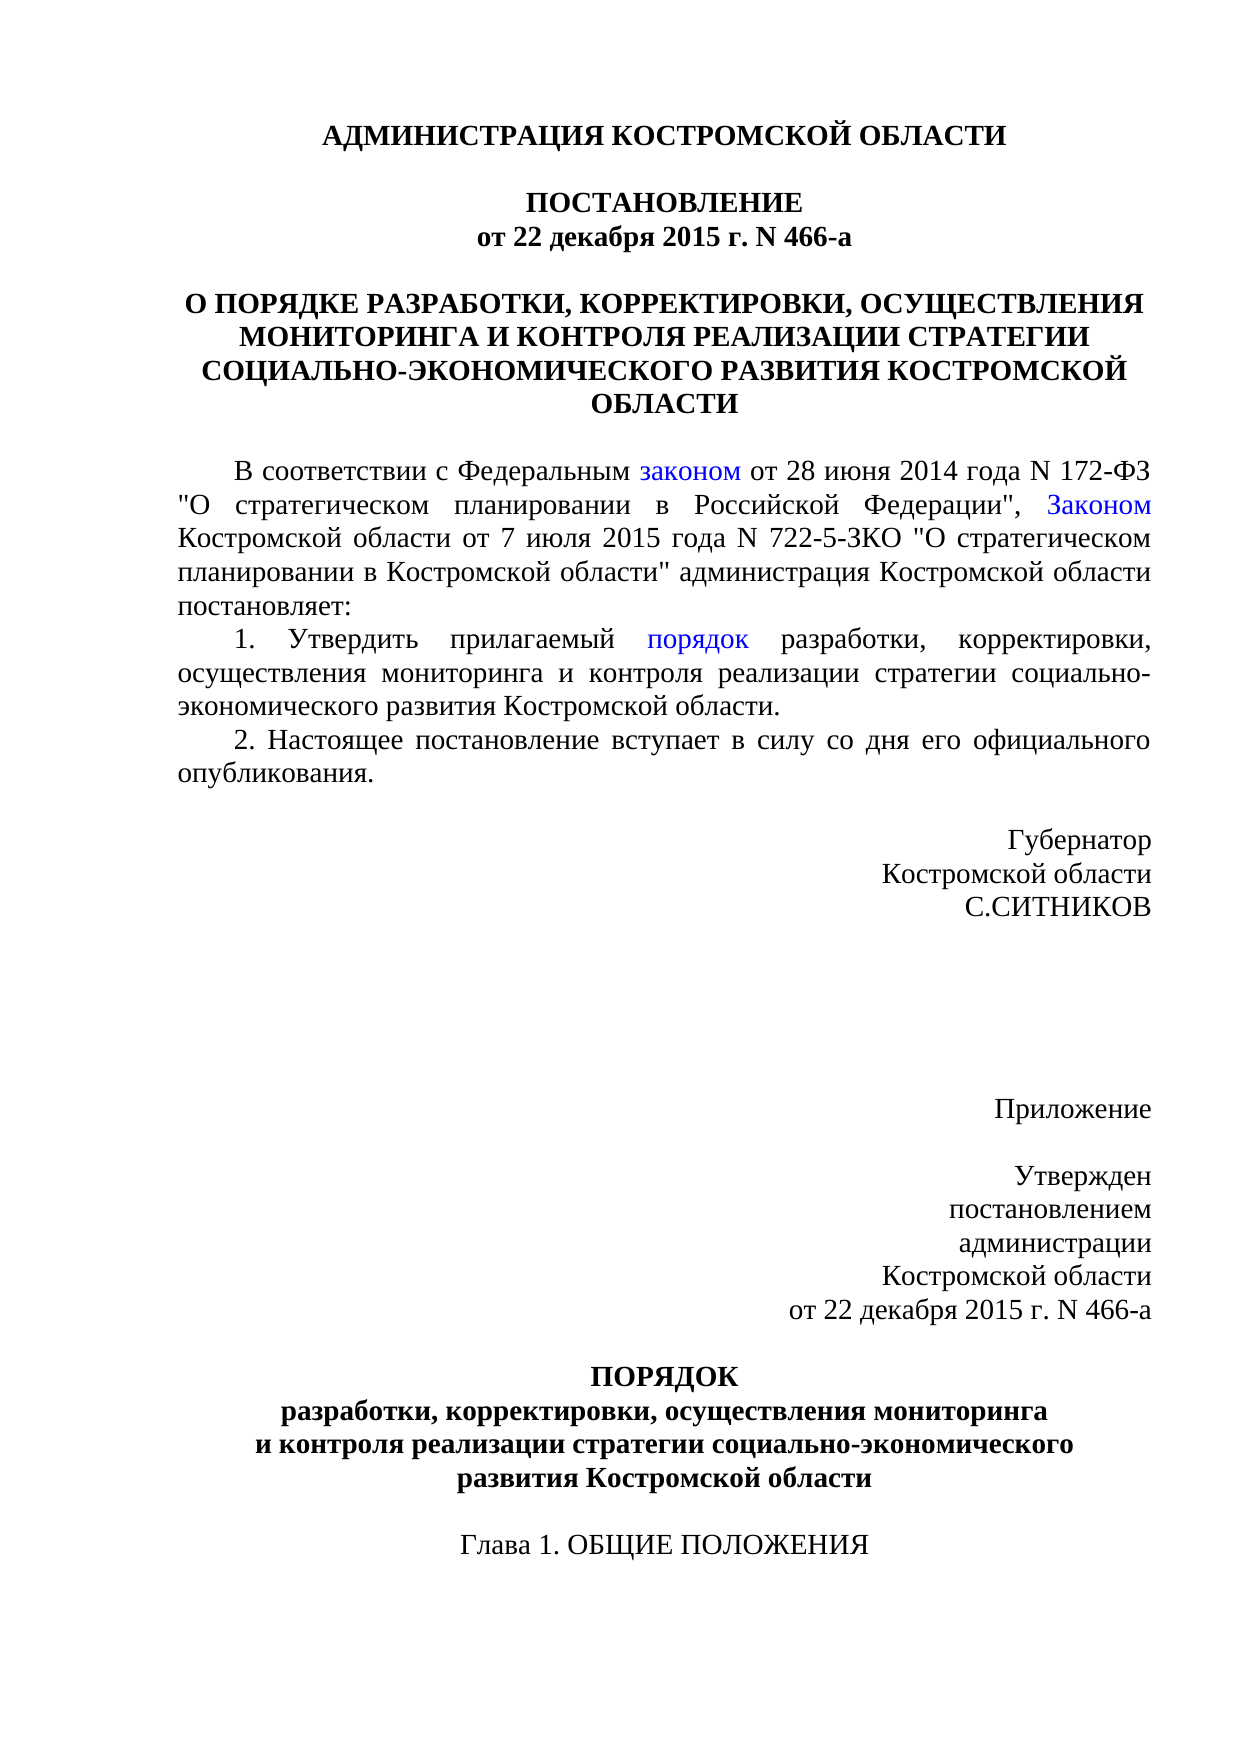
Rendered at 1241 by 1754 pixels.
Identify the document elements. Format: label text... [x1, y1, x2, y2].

text Утвержден [177, 1158, 1152, 1191]
title СОЦИАЛЬНО-ЭКОНОМИЧЕСКОГО РАЗВИТИЯ КОСТРОМСКОЙ ОБЛАСТИ [177, 353, 1152, 420]
title разработки, корректировки, осуществления мониторинга [177, 1393, 1152, 1426]
text 2. Настоящее постановление вступает в силу со дня его официального опубликования. [177, 722, 1152, 789]
text 1. Утвердить прилагаемый порядок разработки, корректировки, осуществления мониторинга и контроля реализации стратегии социально-экономического развития Костромской области. [177, 621, 1152, 722]
text Костромской области [177, 1258, 1152, 1292]
text постановлением [177, 1191, 1152, 1225]
title МОНИТОРИНГА И КОНТРОЛЯ РЕАЛИЗАЦИИ СТРАТЕГИИ [177, 319, 1152, 353]
text В соответствии с Федеральным законом от 28 июня 2014 года N 172-ФЗ "О стратегическом планировании в Российской Федерации", Законом Костромской области от 7 июля 2015 года N 722-5-ЗКО "О стратегическом планировании в Костромской области" администрация Костромской области постановляет: [177, 453, 1152, 621]
text Губернатор [177, 822, 1152, 856]
text Глава 1. ОБЩИЕ ПОЛОЖЕНИЯ [177, 1527, 1152, 1560]
text от 22 декабря 2015 г. N 466-а [177, 1292, 1152, 1326]
title от 22 декабря 2015 г. N 466-а [177, 219, 1152, 252]
text Костромской области [177, 856, 1152, 889]
title ПОСТАНОВЛЕНИЕ [177, 185, 1152, 219]
title и контроля реализации стратегии социально-экономического [177, 1426, 1152, 1460]
text Приложение [177, 1091, 1152, 1124]
title развития Костромской области [177, 1460, 1152, 1493]
title О ПОРЯДКЕ РАЗРАБОТКИ, КОРРЕКТИРОВКИ, ОСУЩЕСТВЛЕНИЯ [177, 286, 1152, 319]
text администрации [177, 1225, 1152, 1258]
text С.СИТНИКОВ [177, 889, 1152, 923]
title ПОРЯДОК [177, 1359, 1152, 1393]
title АДМИНИСТРАЦИЯ КОСТРОМСКОЙ ОБЛАСТИ [177, 118, 1152, 152]
